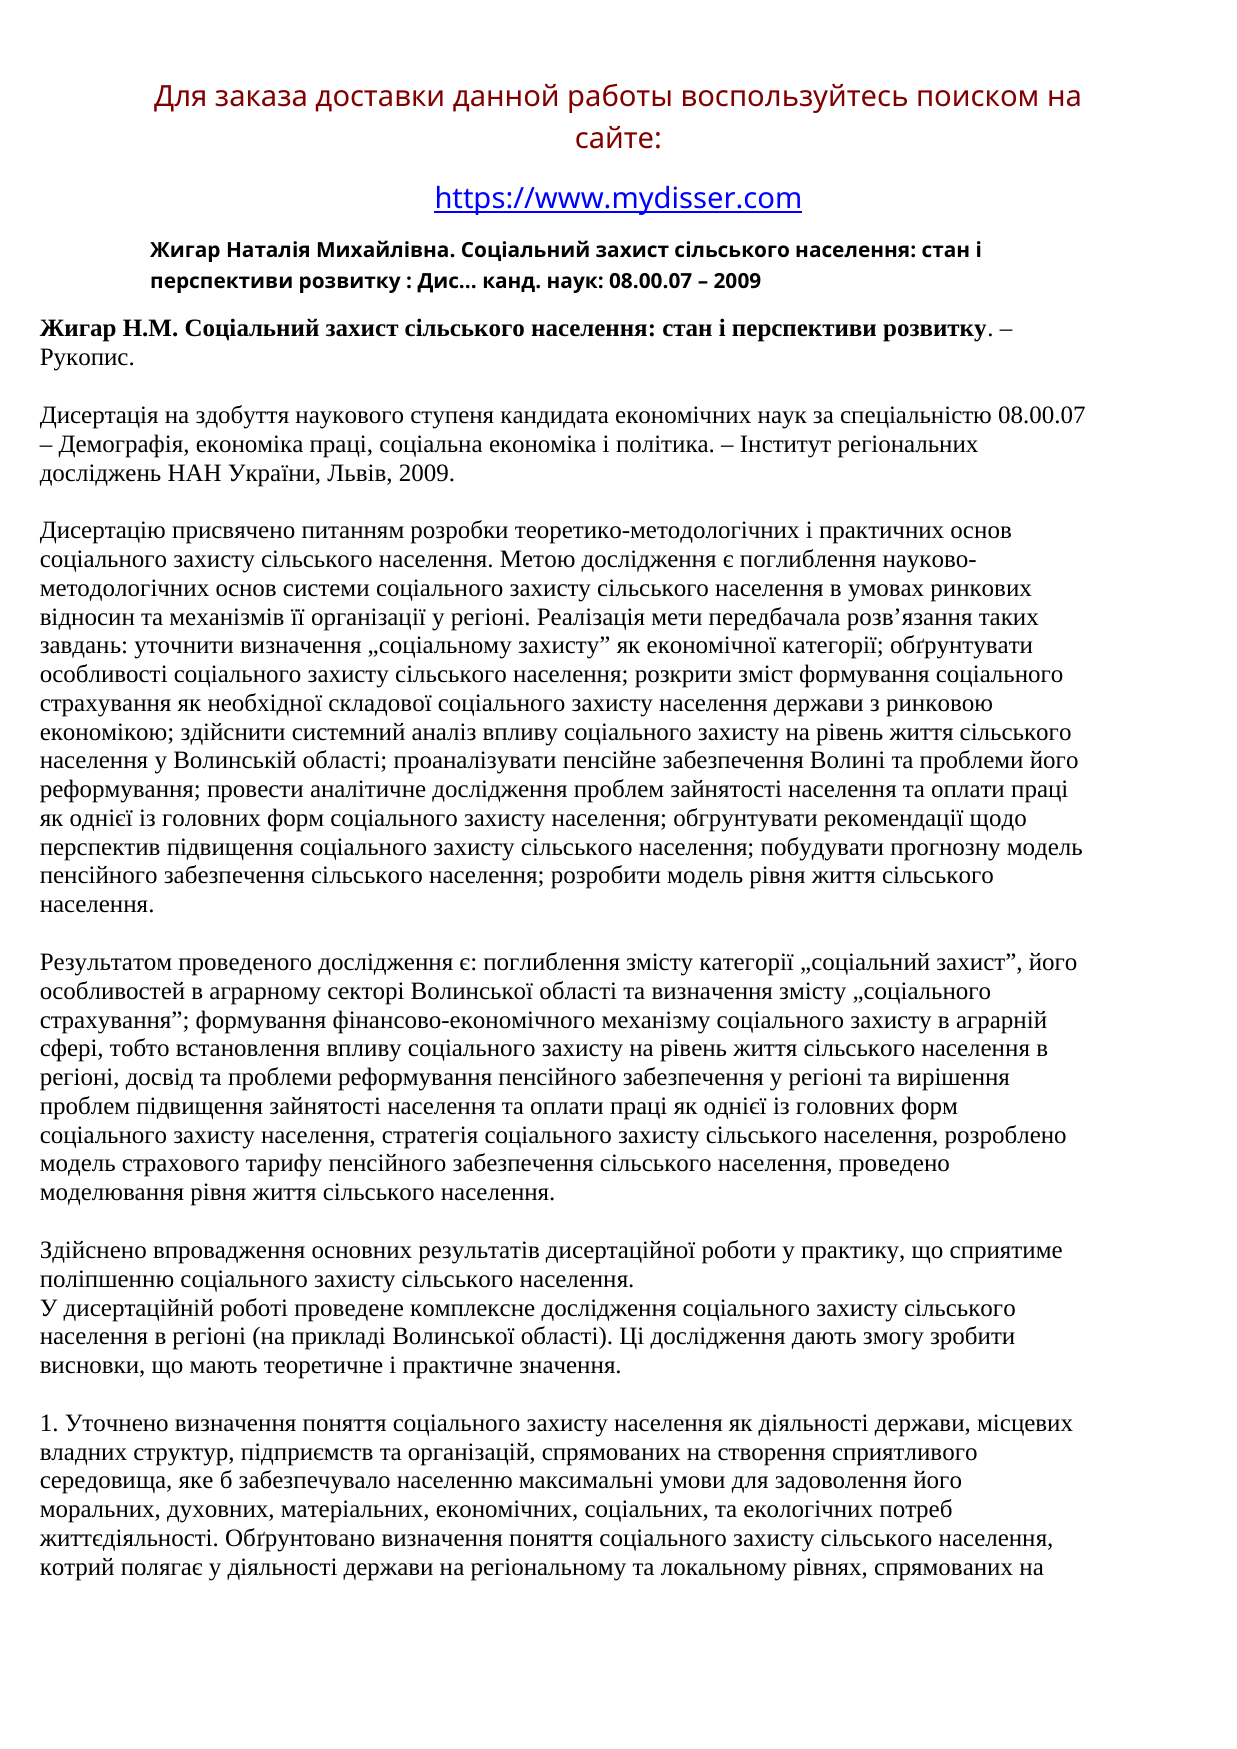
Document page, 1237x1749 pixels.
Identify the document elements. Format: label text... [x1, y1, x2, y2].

table_header [40, 314, 1086, 1293]
text Жигар Наталія Михайлівна. Соціальний захист сільського населення: стан і перспективи розвитку : Дис... канд. наук: 08.00.07 – 2009 [150, 236, 1086, 294]
table_cell [40, 1293, 1086, 1581]
